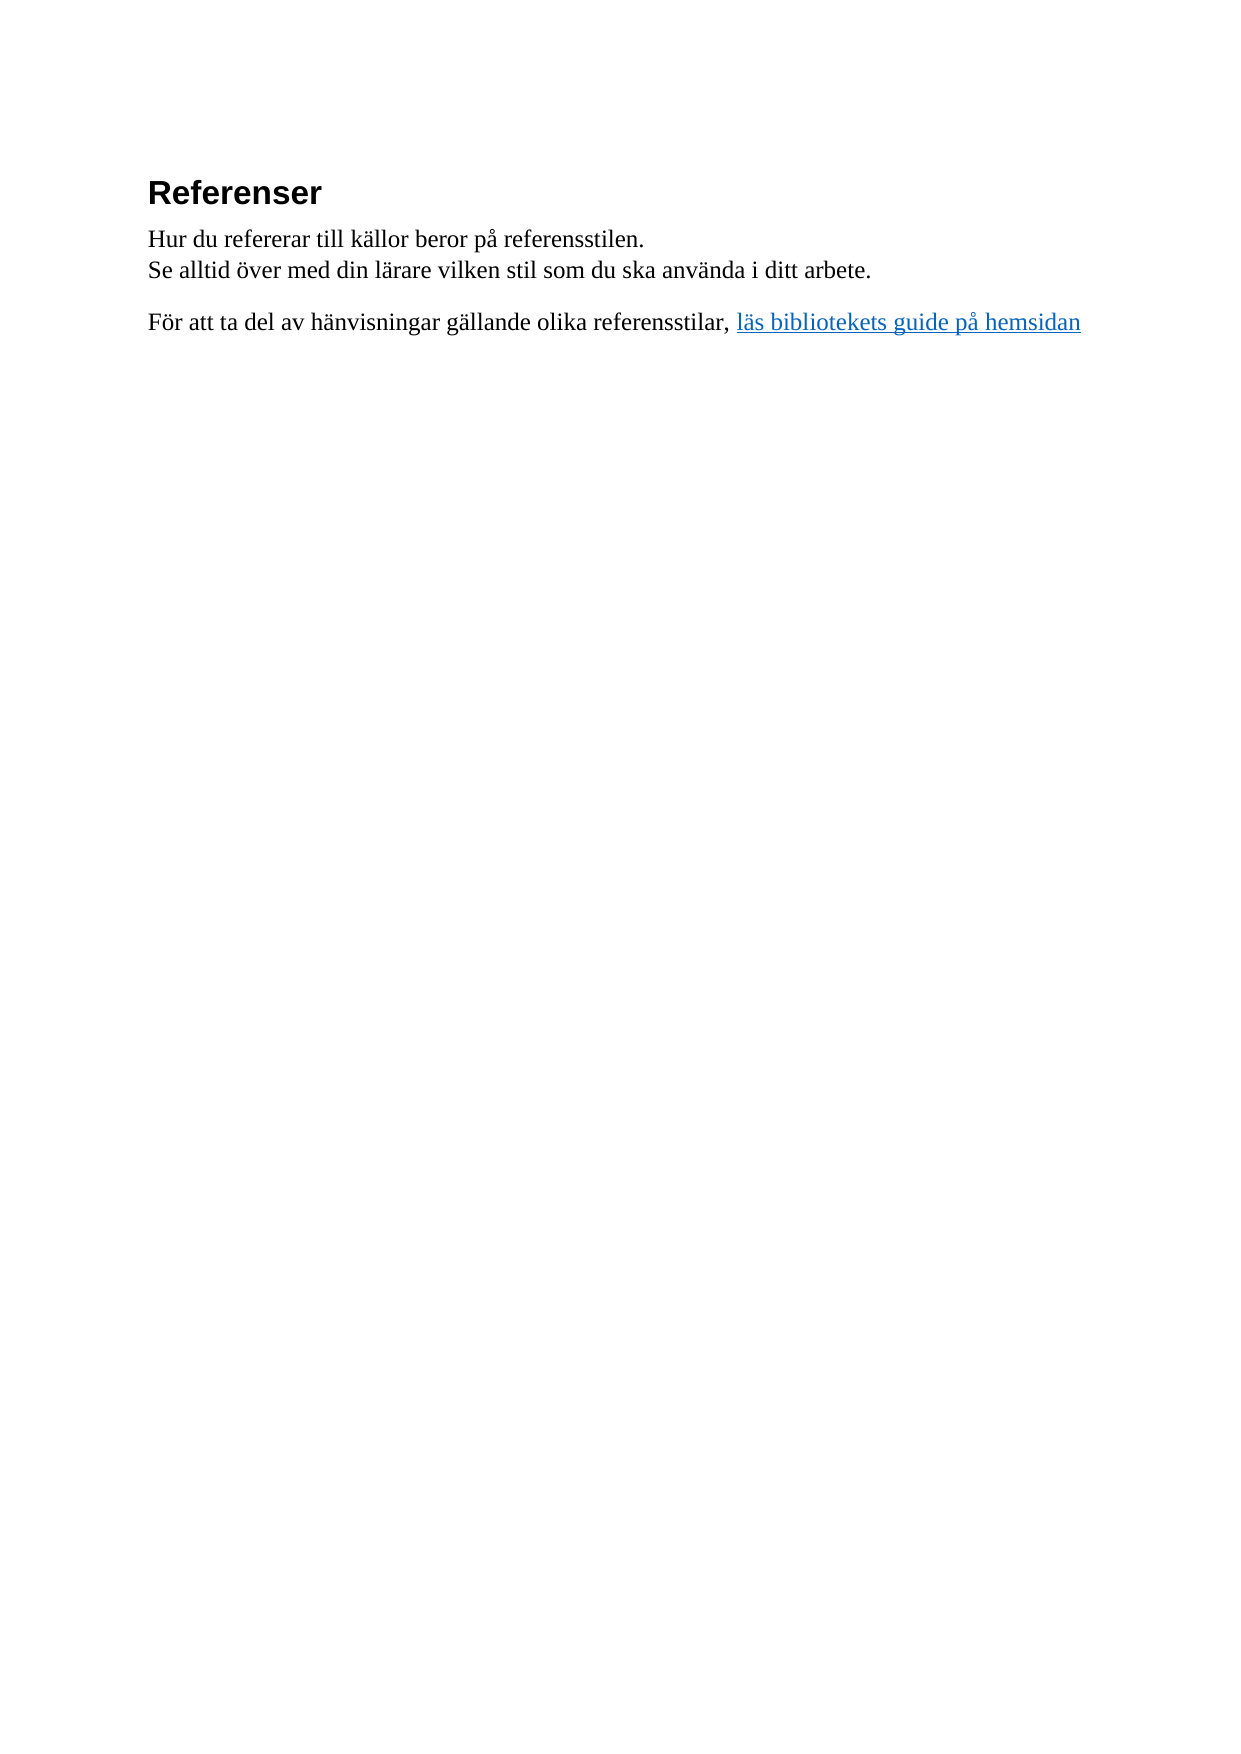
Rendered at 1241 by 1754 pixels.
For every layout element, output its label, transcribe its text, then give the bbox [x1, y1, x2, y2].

subtitle Referenser [148, 173, 1092, 211]
text Hur du refererar till källor beror på referensstilen. Se alltid över med din lärare vilken stil som du ska använda i ditt arbete. [148, 224, 1092, 283]
text För att ta del av hänvisningar gällande olika referensstilar, läs bibliotekets guide på hemsidan [148, 307, 1092, 335]
